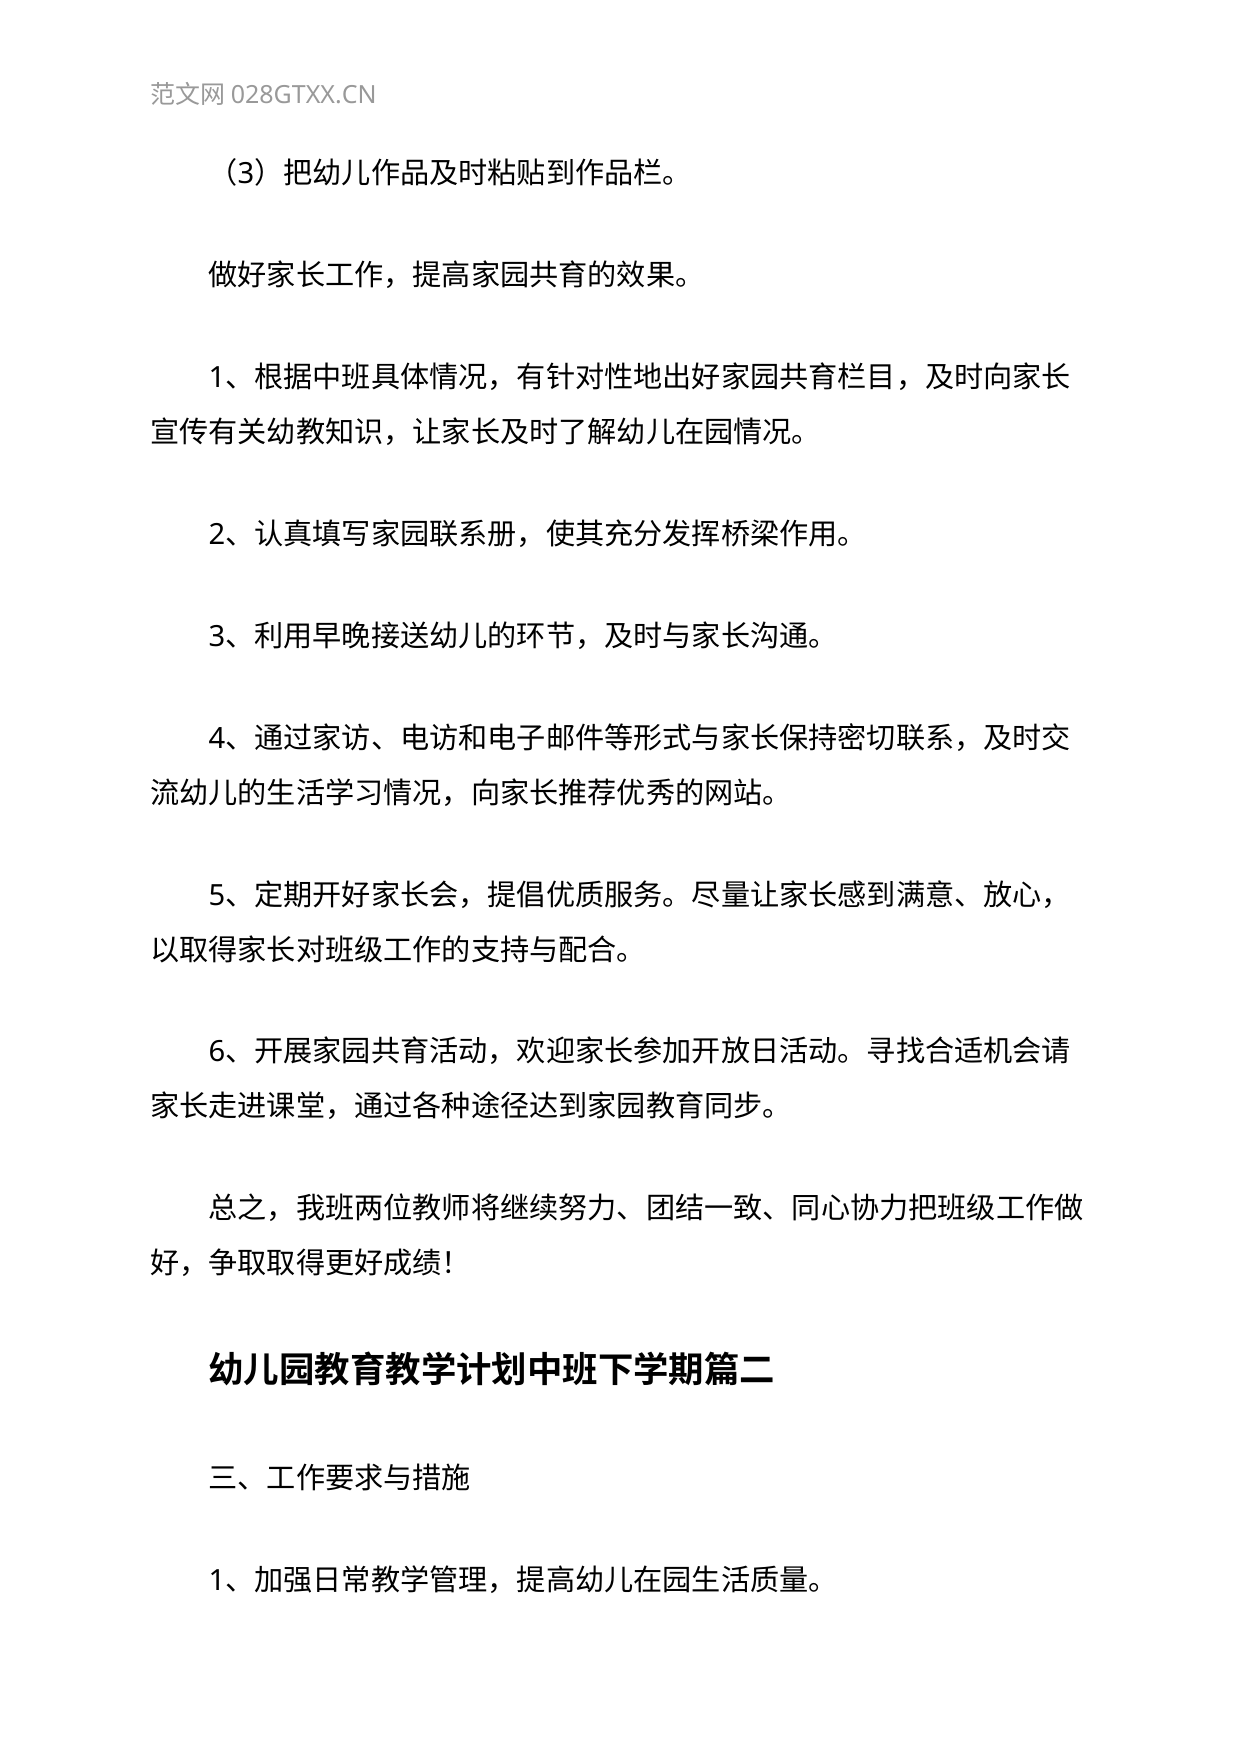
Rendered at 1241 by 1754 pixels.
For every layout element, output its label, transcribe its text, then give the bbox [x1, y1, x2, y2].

text 3、利用早晚接送幼儿的环节，及时与家长沟通。 [150, 612, 1090, 655]
text 4、通过家访、电访和电子邮件等形式与家长保持密切联系，及时交流幼儿的生活学习情况，向家长推荐优秀的网站。 [150, 714, 1090, 812]
text 2、认真填写家园联系册，使其充分发挥桥梁作用。 [150, 511, 1090, 553]
text 幼儿园教育教学计划中班下学期篇二 [150, 1341, 1090, 1393]
text （3）把幼儿作品及时粘贴到作品栏。 [150, 150, 1090, 192]
text 三、工作要求与措施 [150, 1455, 1090, 1497]
text 1、根据中班具体情况，有针对性地出好家园共育栏目，及时向家长宣传有关幼教知识，让家长及时了解幼儿在园情况。 [150, 354, 1090, 451]
text 6、开展家园共育活动，欢迎家长参加开放日活动。寻找合适机会请家长走进课堂，通过各种途径达到家园教育同步。 [150, 1028, 1090, 1125]
text 1、加强日常教学管理，提高幼儿在园生活质量。 [150, 1557, 1090, 1599]
text 做好家长工作，提高家园共育的效果。 [150, 252, 1090, 294]
text 总之，我班两位教师将继续努力、团结一致、同心协力把班级工作做好，争取取得更好成绩！ [150, 1185, 1090, 1282]
text 5、定期开好家长会，提倡优质服务。尽量让家长感到满意、放心，以取得家长对班级工作的支持与配合。 [150, 871, 1090, 968]
